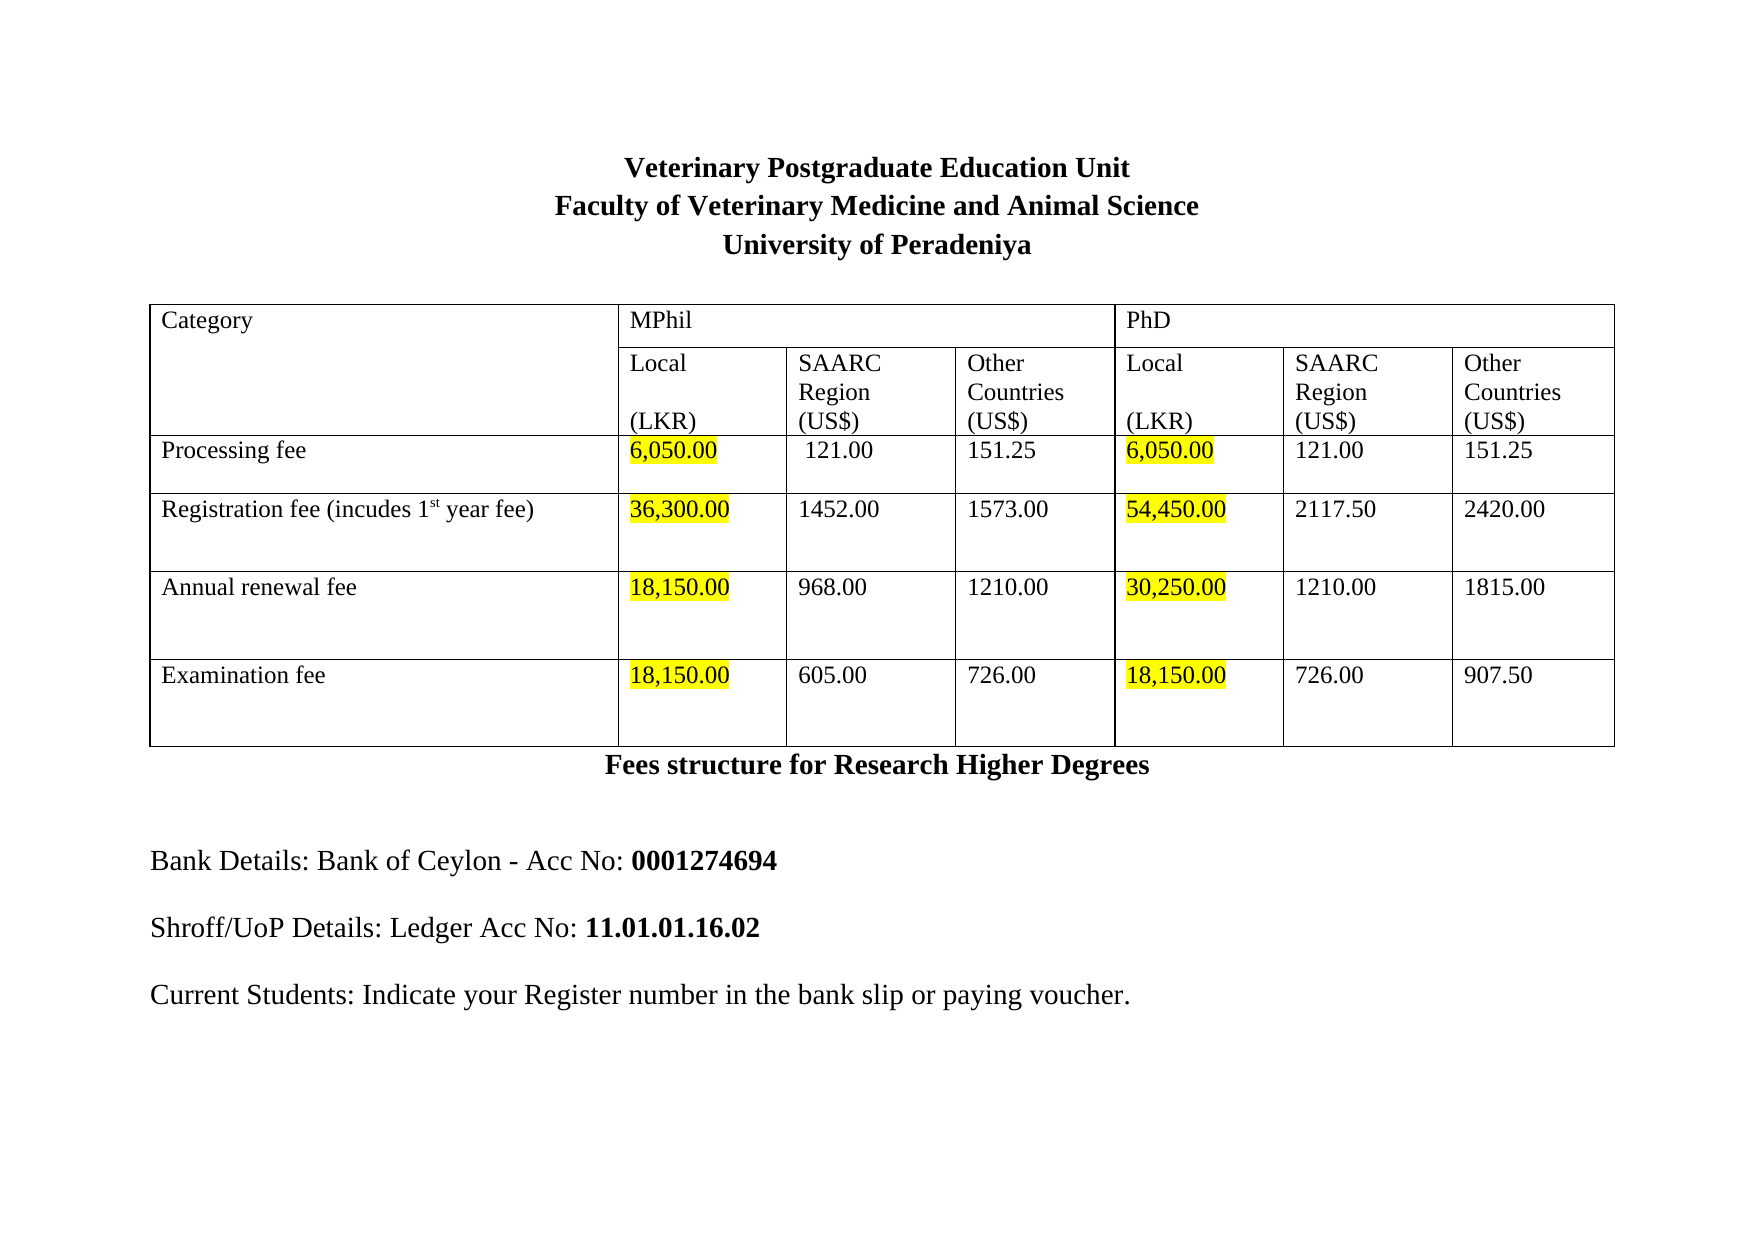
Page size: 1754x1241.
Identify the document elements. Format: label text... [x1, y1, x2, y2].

text Current Students: Indicate your Register number in the bank slip or paying voucher. [150, 977, 1604, 1011]
table_cell 6,050.00 [1116, 436, 1283, 493]
table_cell 151.25 [956, 436, 1114, 493]
table_cell 2420.00 [1453, 494, 1614, 571]
text Fees structure for Research Higher Degrees [150, 747, 1604, 780]
table_cell 6,050.00 [619, 436, 786, 493]
text Faculty of Veterinary Medicine and Animal Science [150, 188, 1604, 222]
table_cell 1210.00 [956, 572, 1114, 659]
table_cell 1573.00 [956, 494, 1114, 571]
table_cell SAARC Region (US$) [787, 348, 955, 434]
table_cell 1210.00 [1284, 572, 1452, 659]
table_cell Other Countries (US$) [956, 348, 1114, 434]
table_cell SAARC Region (US$) [1284, 348, 1452, 434]
text Veterinary Postgraduate Education Unit [150, 150, 1604, 183]
text Bank Details: Bank of Ceylon - Acc No: 0001274694 [150, 843, 1604, 876]
table_cell 2117.50 [1284, 494, 1452, 571]
table_cell 907.50 [1453, 660, 1614, 746]
table_cell 18,150.00 [619, 660, 786, 746]
table_cell 1452.00 [787, 494, 955, 571]
table_cell 151.25 [1453, 436, 1614, 493]
text Shroff/UoP Details: Ledger Acc No: 11.01.01.16.02 [150, 910, 1604, 943]
table_cell 121.00 [787, 436, 955, 493]
table_cell Registration fee (incudes 1st year fee) [151, 494, 618, 571]
table_cell Examination fee [151, 660, 618, 746]
table_header PhD [1116, 305, 1614, 347]
table_cell Other Countries (US$) [1453, 348, 1614, 434]
table_cell 121.00 [1284, 436, 1452, 493]
table_cell 605.00 [787, 660, 955, 746]
table_cell 54,450.00 [1116, 494, 1283, 571]
table_cell 726.00 [1284, 660, 1452, 746]
table_cell 18,150.00 [619, 572, 786, 659]
table_cell Processing fee [151, 436, 618, 493]
table_cell 968.00 [787, 572, 955, 659]
table_cell Annual renewal fee [151, 572, 618, 659]
table_header Category [151, 305, 618, 434]
table_cell 30,250.00 [1116, 572, 1283, 659]
text University of Peradeniya [150, 227, 1604, 261]
table_cell 36,300.00 [619, 494, 786, 571]
table_cell Local (LKR) [1116, 348, 1283, 434]
table_cell 1815.00 [1453, 572, 1614, 659]
table_cell 726.00 [956, 660, 1114, 746]
table_cell 18,150.00 [1116, 660, 1283, 746]
table_header MPhil [619, 305, 1114, 347]
table_cell Local (LKR) [619, 348, 786, 434]
